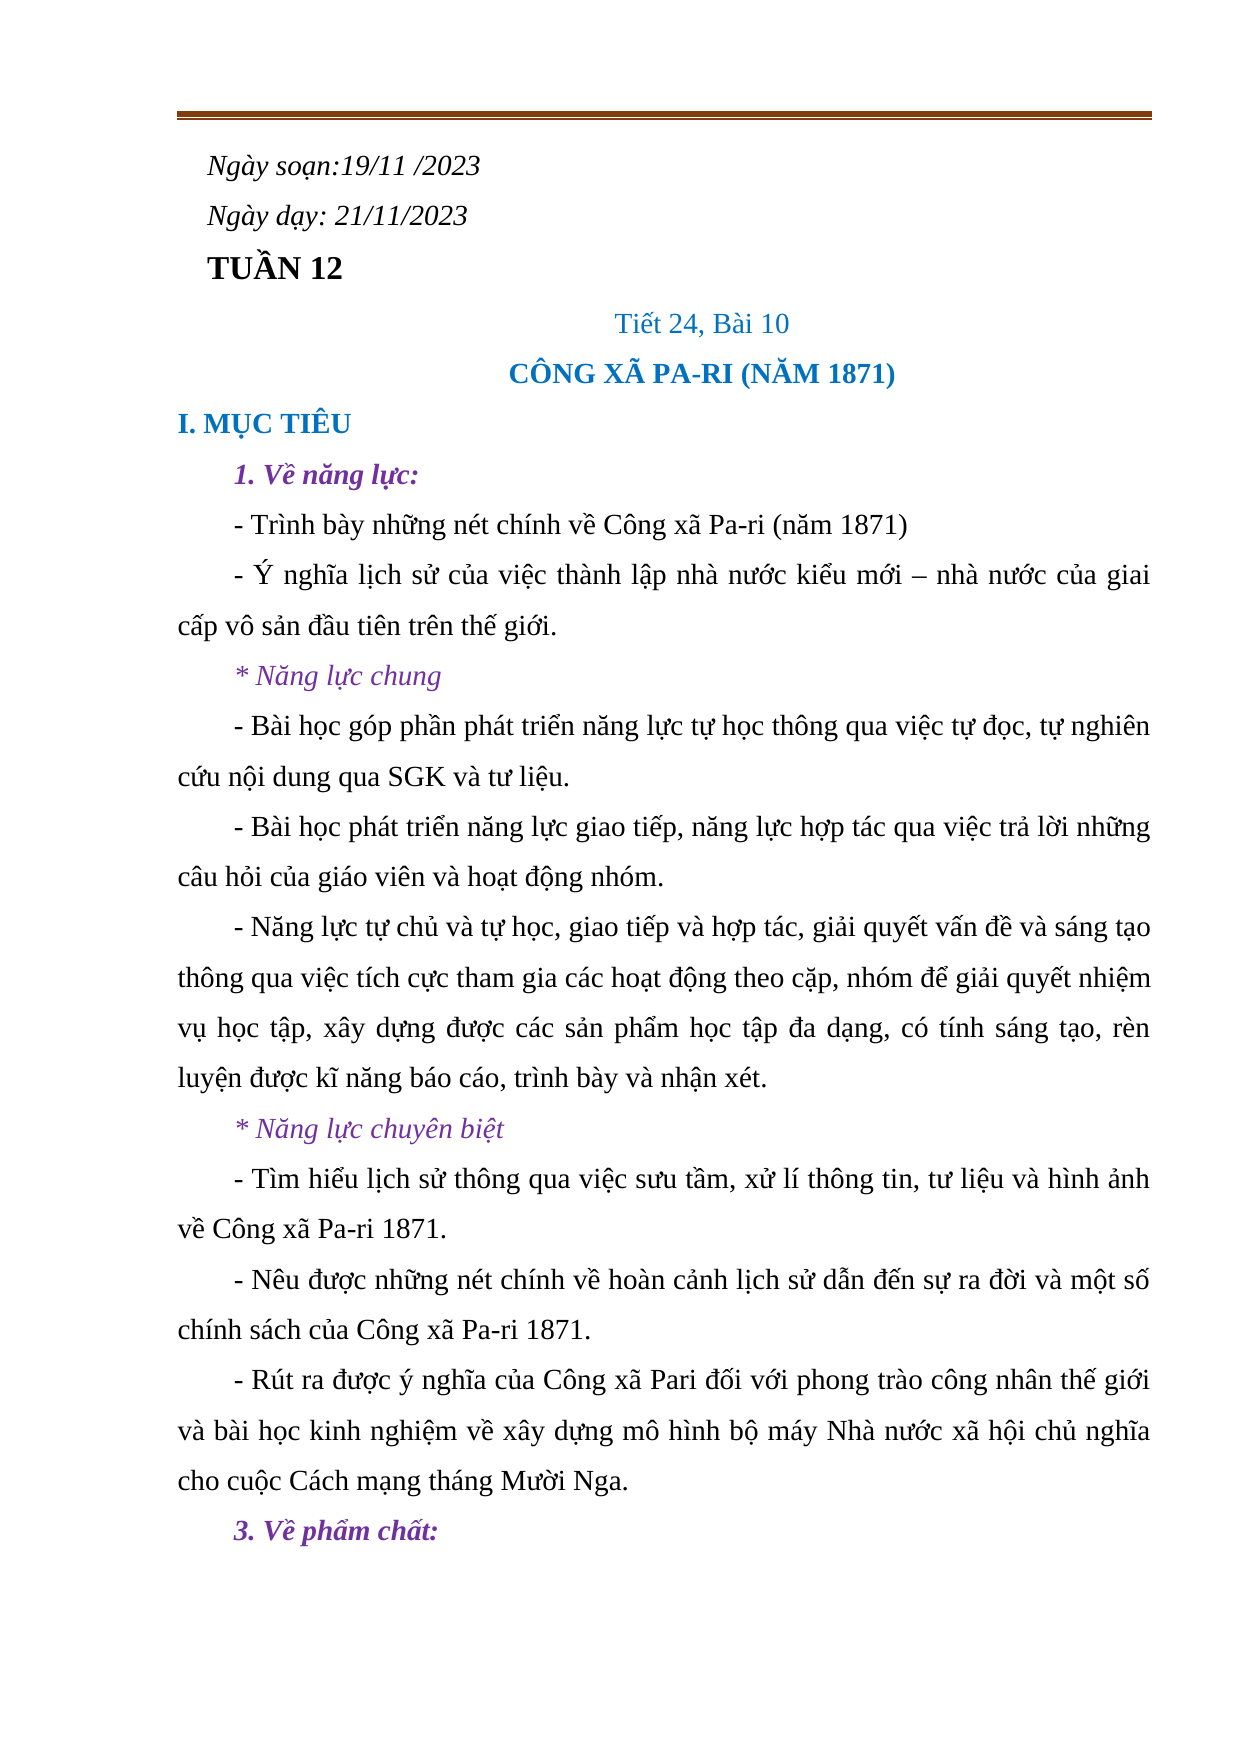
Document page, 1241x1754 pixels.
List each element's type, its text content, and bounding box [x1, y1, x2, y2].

text - Bài học góp phần phát triển năng lực tự học thông qua việc tự đọc, tự nghiên cứu nội dung qua SGK và tư liệu. [177, 708, 1152, 792]
text Ngày soạn:19/11 /2023 [207, 148, 1152, 181]
text - Tìm hiểu lịch sử thông qua việc sưu tầm, xử lí thông tin, tư liệu và hình ảnh về Công xã Pa-ri 1871. [177, 1161, 1152, 1245]
text * Năng lực chuyên biệt [177, 1111, 1152, 1144]
text - Trình bày những nét chính về Công xã Pa-ri (năm 1871) [177, 507, 1152, 541]
text - Năng lực tự chủ và tự học, giao tiếp và hợp tác, giải quyết vấn đề và sáng tạo thông qua việc tích cực tham gia các hoạt động theo cặp, nhóm để giải quyết nhiệm vụ học tập, xây dựng được các sản phẩm học tập đa dạng, có tính sáng tạo, rèn luyện được kĩ năng báo cáo, trình bày và nhận xét. [177, 909, 1152, 1094]
text - Bài học phát triển năng lực giao tiếp, năng lực hợp tác qua việc trả lời những câu hỏi của giáo viên và hoạt động nhóm. [177, 809, 1152, 893]
text CÔNG XÃ PA-RI (NĂM 1871) [252, 356, 1152, 390]
text TUẦN 12 [207, 248, 1152, 287]
text Ngày dạy: 21/11/2023 [207, 198, 1152, 232]
text I. MỤC TIÊU [177, 406, 1152, 440]
text - Nêu được những nét chính về hoàn cảnh lịch sử dẫn đến sự ra đời và một số chính sách của Công xã Pa-ri 1871. [177, 1262, 1152, 1346]
text Tiết 24, Bài 10 [252, 306, 1152, 339]
text 1. Về năng lực: [177, 457, 1152, 490]
text 3. Về phẩm chất: [177, 1513, 1152, 1547]
text * Năng lực chung [177, 658, 1152, 692]
text - Ý nghĩa lịch sử của việc thành lập nhà nước kiểu mới – nhà nước của giai cấp vô sản đầu tiên trên thế giới. [177, 557, 1152, 641]
text - Rút ra được ý nghĩa của Công xã Pari đối với phong trào công nhân thế giới và bài học kinh nghiệm về xây dựng mô hình bộ máy Nhà nước xã hội chủ nghĩa cho cuộc Cách mạng tháng Mười Nga. [177, 1362, 1152, 1497]
